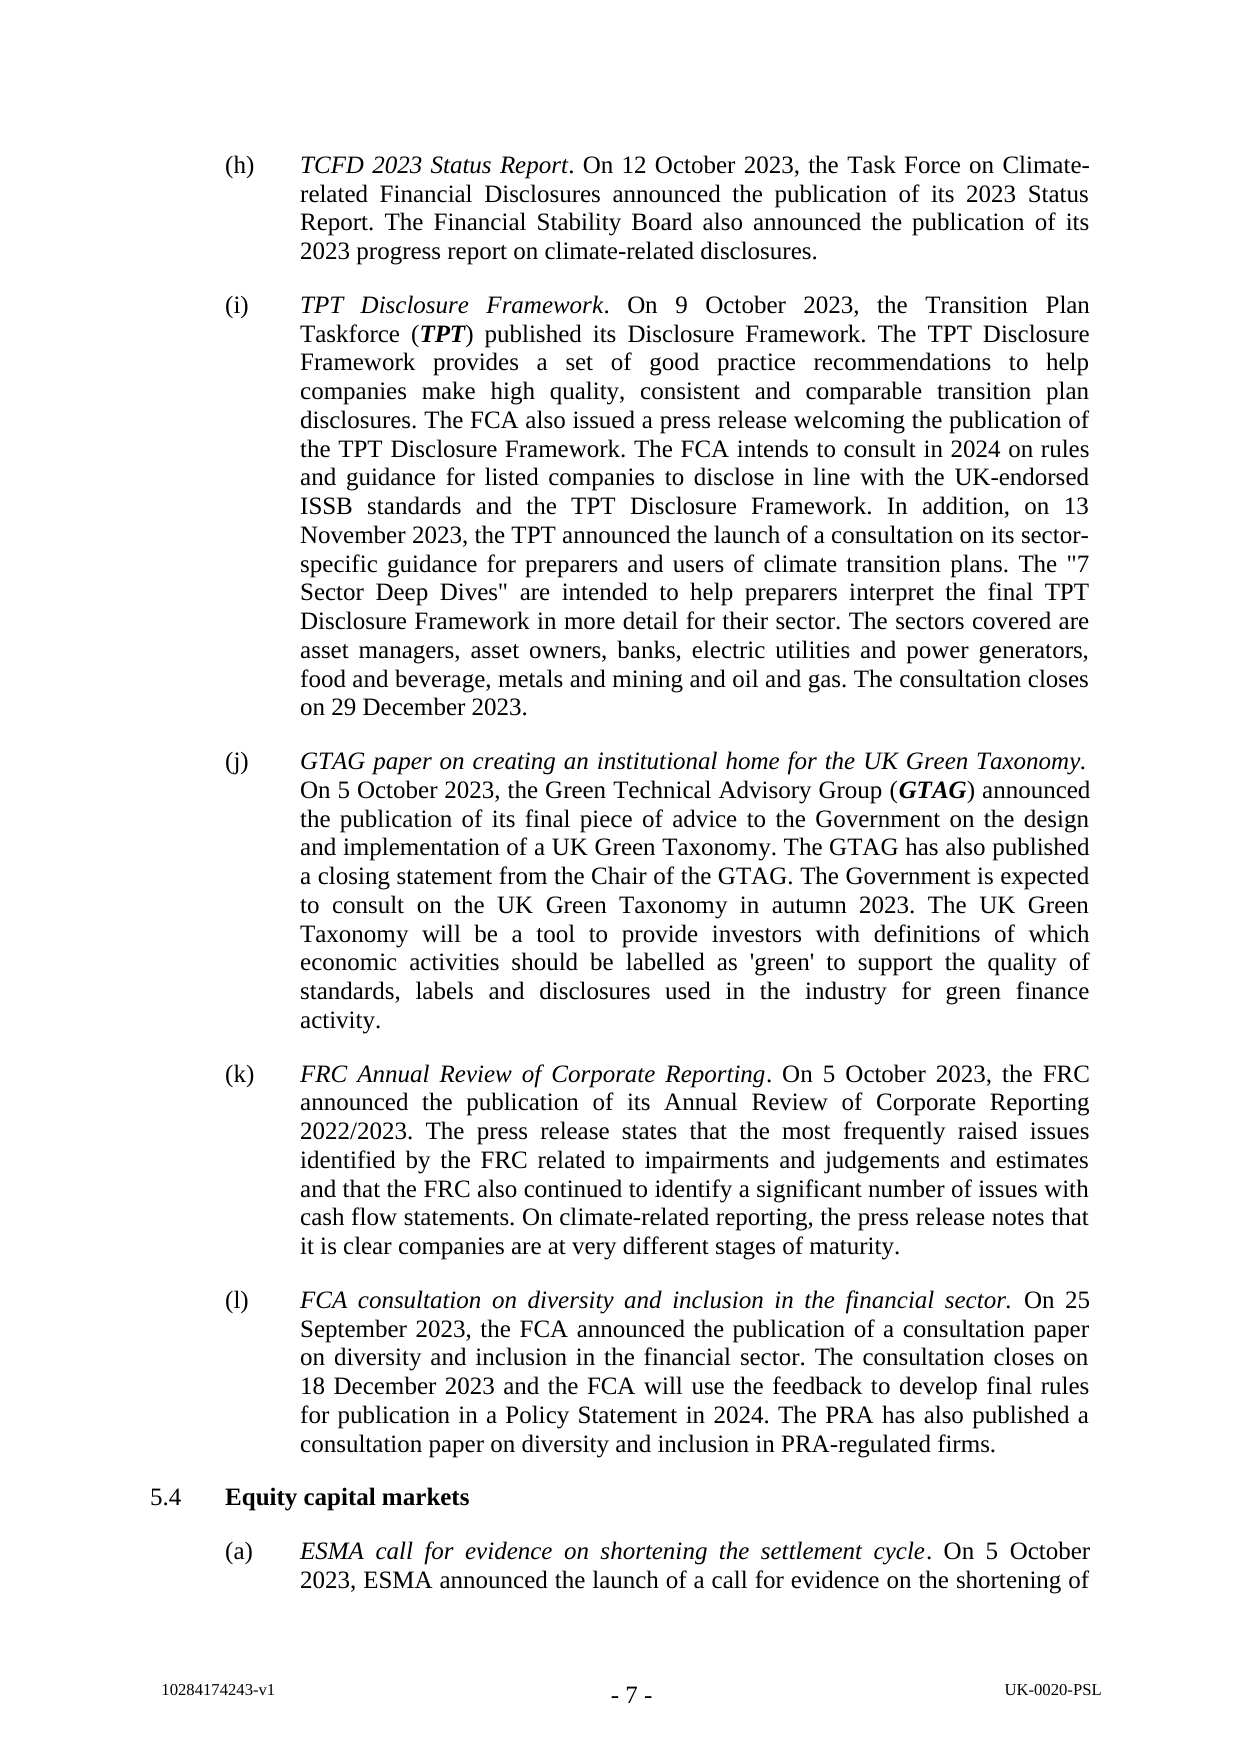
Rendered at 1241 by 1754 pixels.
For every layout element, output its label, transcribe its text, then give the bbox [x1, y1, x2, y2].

text FRC Annual Review of Corporate Reporting. On 5 October 2023, the FRC announced the publication of its Annual Review of Corporate Reporting 2022/2023. The press release states that the most frequently raised issues identified by the FRC related to impairments and judgements and estimates and that the FRC also continued to identify a significant number of issues with cash flow statements. On climate-related reporting, the press release notes that it is clear companies are at very different stages of maturity. [225, 1059, 1090, 1260]
text TCFD 2023 Status Report. On 12 October 2023, the Task Force on Climate-related Financial Disclosures announced the publication of its 2023 Status Report. The Financial Stability Board also announced the publication of its 2023 progress report on climate-related disclosures. [225, 150, 1090, 265]
text Equity capital markets [150, 1482, 1090, 1511]
text FCA consultation on diversity and inclusion in the financial sector. On 25 September 2023, the FCA announced the publication of a consultation paper on diversity and inclusion in the financial sector. The consultation closes on 18 December 2023 and the FCA will use the feedback to develop final rules for publication in a Policy Statement in 2024. The PRA has also published a consultation paper on diversity and inclusion in PRA-regulated firms. [225, 1285, 1090, 1457]
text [225, 1536, 1090, 1594]
text TPT Disclosure Framework. On 9 October 2023, the Transition Plan Taskforce (TPT) published its Disclosure Framework. The TPT Disclosure Framework provides a set of good practice recommendations to help companies make high quality, consistent and comparable transition plan disclosures. The FCA also issued a press release welcoming the publication of the TPT Disclosure Framework. The FCA intends to consult in 2024 on rules and guidance for listed companies to disclose in line with the UK-endorsed ISSB standards and the TPT Disclosure Framework. In addition, on 13 November 2023, the TPT announced the launch of a consultation on its sector-specific guidance for preparers and users of climate transition plans. The "7 Sector Deep Dives" are intended to help preparers interpret the final TPT Disclosure Framework in more detail for their sector. The sectors covered are asset managers, asset owners, banks, electric utilities and power generators, food and beverage, metals and mining and oil and gas. The consultation closes on 29 December 2023. [225, 290, 1090, 721]
text GTAG paper on creating an institutional home for the UK Green Taxonomy. On 5 October 2023, the Green Technical Advisory Group (GTAG) announced the publication of its final piece of advice to the Government on the design and implementation of a UK Green Taxonomy. The GTAG has also published a closing statement from the Chair of the GTAG. The Government is expected to consult on the UK Green Taxonomy in autumn 2023. The UK Green Taxonomy will be a tool to provide investors with definitions of which economic activities should be labelled as 'green' to support the quality of standards, labels and disclosures used in the industry for green finance activity. [225, 746, 1090, 1034]
